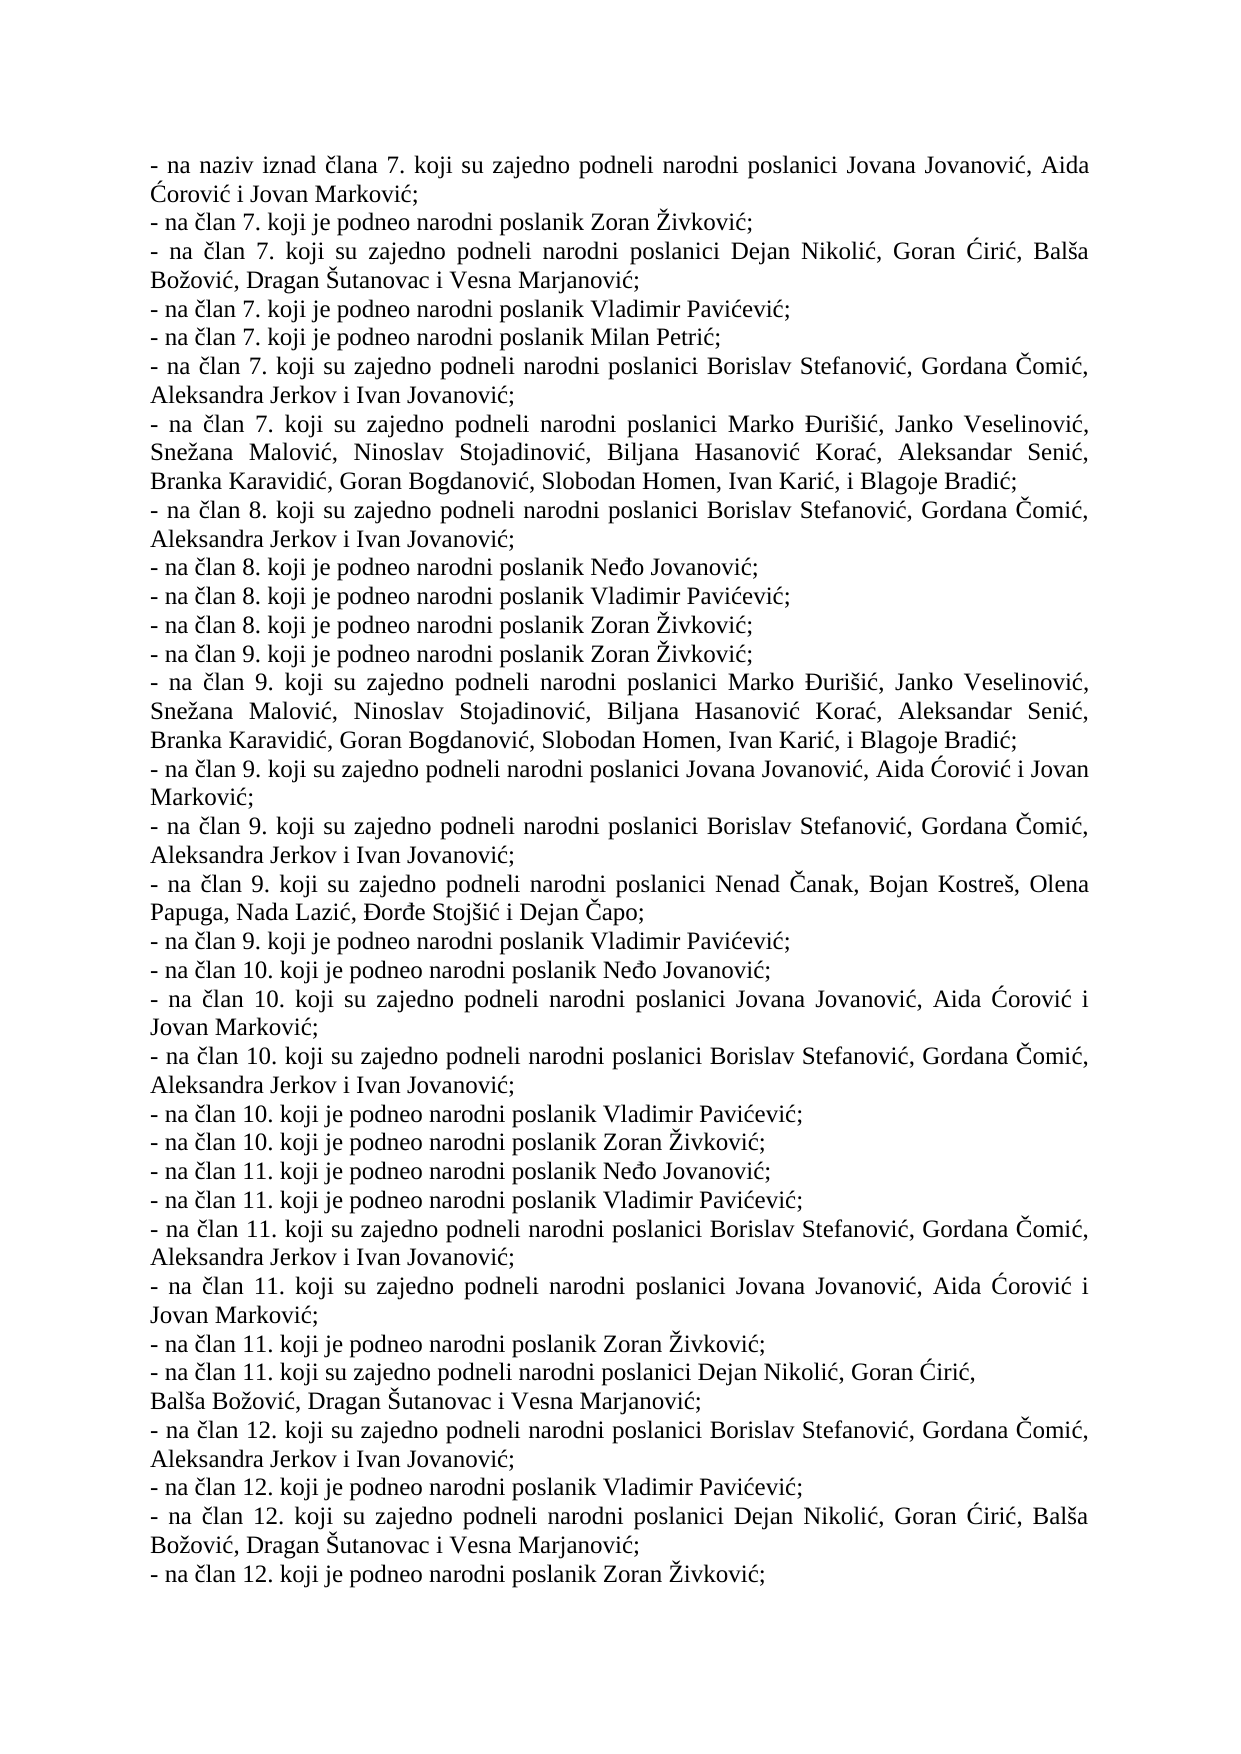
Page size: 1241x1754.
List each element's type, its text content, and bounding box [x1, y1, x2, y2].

text - na član 7. koji su zajedno podneli narodni poslanici Dejan Nikolić, Goran Ćirić, Balša Božović, Dragan Šutanovac i Vesna Marjanović; [150, 236, 1090, 294]
text - na član 9. koji je podneo narodni poslanik Zoran Živković; [150, 639, 1090, 667]
text - na član 11. koji su zajedno podneli narodni poslanici Borislav Stefanović, Gordana Čomić, Aleksandra Jerkov i Ivan Jovanović; [150, 1214, 1090, 1271]
text - na član 7. koji je podneo narodni poslanik Vladimir Pavićević; [150, 294, 1090, 322]
text - na član 7. koji su zajedno podneli narodni poslanici Marko Đurišić, Janko Veselinović, Snežana Malović, Ninoslav Stojadinović, Biljana Hasanović Korać, Aleksandar Senić, Branka Karavidić, Goran Bogdanović, Slobodan Homen, Ivan Karić, i Blagoje Bradić; [150, 409, 1090, 495]
text - na član 9. koji su zajedno podneli narodni poslanici Jovana Jovanović, Aida Ćorović i Jovan Marković; [150, 754, 1090, 811]
text - na član 9. koji su zajedno podneli narodni poslanici Borislav Stefanović, Gordana Čomić, Aleksandra Jerkov i Ivan Jovanović; [150, 811, 1090, 869]
text - na član 12. koji su zajedno podneli narodni poslanici Dejan Nikolić, Goran Ćirić, Balša Božović, Dragan Šutanovac i Vesna Marjanović; [150, 1501, 1090, 1559]
text - na član 11. koji su zajedno podneli narodni poslanici Jovana Jovanović, Aida Ćorović i Jovan Marković; [150, 1271, 1090, 1329]
text - na član 11. koji je podneo narodni poslanik Neđo Jovanović; [150, 1156, 1090, 1185]
text - na član 8. koji je podneo narodni poslanik Zoran Živković; [150, 610, 1090, 639]
text - na član 8. koji je podneo narodni poslanik Vladimir Pavićević; [150, 581, 1090, 610]
text - na član 7. koji je podneo narodni poslanik Zoran Živković; [150, 207, 1090, 236]
text - na član 7. koji su zajedno podneli narodni poslanici Borislav Stefanović, Gordana Čomić, Aleksandra Jerkov i Ivan Jovanović; [150, 351, 1090, 409]
text - na naziv iznad člana 7. koji su zajedno podneli narodni poslanici Jovana Jovanović, Aida Ćorović i Jovan Marković; [150, 150, 1090, 207]
text - na član 11. koji su zajedno podneli narodni poslanici Dejan Nikolić, Goran Ćirić, [150, 1357, 1090, 1386]
text - na član 11. koji je podneo narodni poslanik Vladimir Pavićević; [150, 1185, 1090, 1214]
text - na član 8. koji su zajedno podneli narodni poslanici Borislav Stefanović, Gordana Čomić, Aleksandra Jerkov i Ivan Jovanović; [150, 495, 1090, 552]
text - na član 10. koji je podneo narodni poslanik Zoran Živković; [150, 1127, 1090, 1156]
text - na član 12. koji su zajedno podneli narodni poslanici Borislav Stefanović, Gordana Čomić, Aleksandra Jerkov i Ivan Jovanović; [150, 1415, 1090, 1472]
text - na član 11. koji je podneo narodni poslanik Zoran Živković; [150, 1329, 1090, 1357]
text Balša Božović, Dragan Šutanovac i Vesna Marjanović; [150, 1386, 1090, 1415]
text - na član 10. koji su zajedno podneli narodni poslanici Jovana Jovanović, Aida Ćorović i Jovan Marković; [150, 984, 1090, 1041]
text - na član 10. koji je podneo narodni poslanik Vladimir Pavićević; [150, 1099, 1090, 1127]
text - na član 9. koji je podneo narodni poslanik Vladimir Pavićević; [150, 926, 1090, 955]
text - na član 10. koji je podneo narodni poslanik Neđo Jovanović; [150, 955, 1090, 984]
text - na član 9. koji su zajedno podneli narodni poslanici Marko Đurišić, Janko Veselinović, Snežana Malović, Ninoslav Stojadinović, Biljana Hasanović Korać, Aleksandar Senić, Branka Karavidić, Goran Bogdanović, Slobodan Homen, Ivan Karić, i Blagoje Bradić; [150, 667, 1090, 754]
text - na član 12. koji je podneo narodni poslanik Vladimir Pavićević; [150, 1472, 1090, 1501]
text - na član 10. koji su zajedno podneli narodni poslanici Borislav Stefanović, Gordana Čomić, Aleksandra Jerkov i Ivan Jovanović; [150, 1041, 1090, 1099]
text - na član 7. koji je podneo narodni poslanik Milan Petrić; [150, 322, 1090, 351]
text - na član 9. koji su zajedno podneli narodni poslanici Nenad Čanak, Bojan Kostreš, Olena Papuga, Nada Lazić, Đorđe Stojšić i Dejan Čapo; [150, 869, 1090, 926]
text - na član 12. koji je podneo narodni poslanik Zoran Živković; [150, 1559, 1090, 1587]
text - na član 8. koji je podneo narodni poslanik Neđo Jovanović; [150, 552, 1090, 581]
